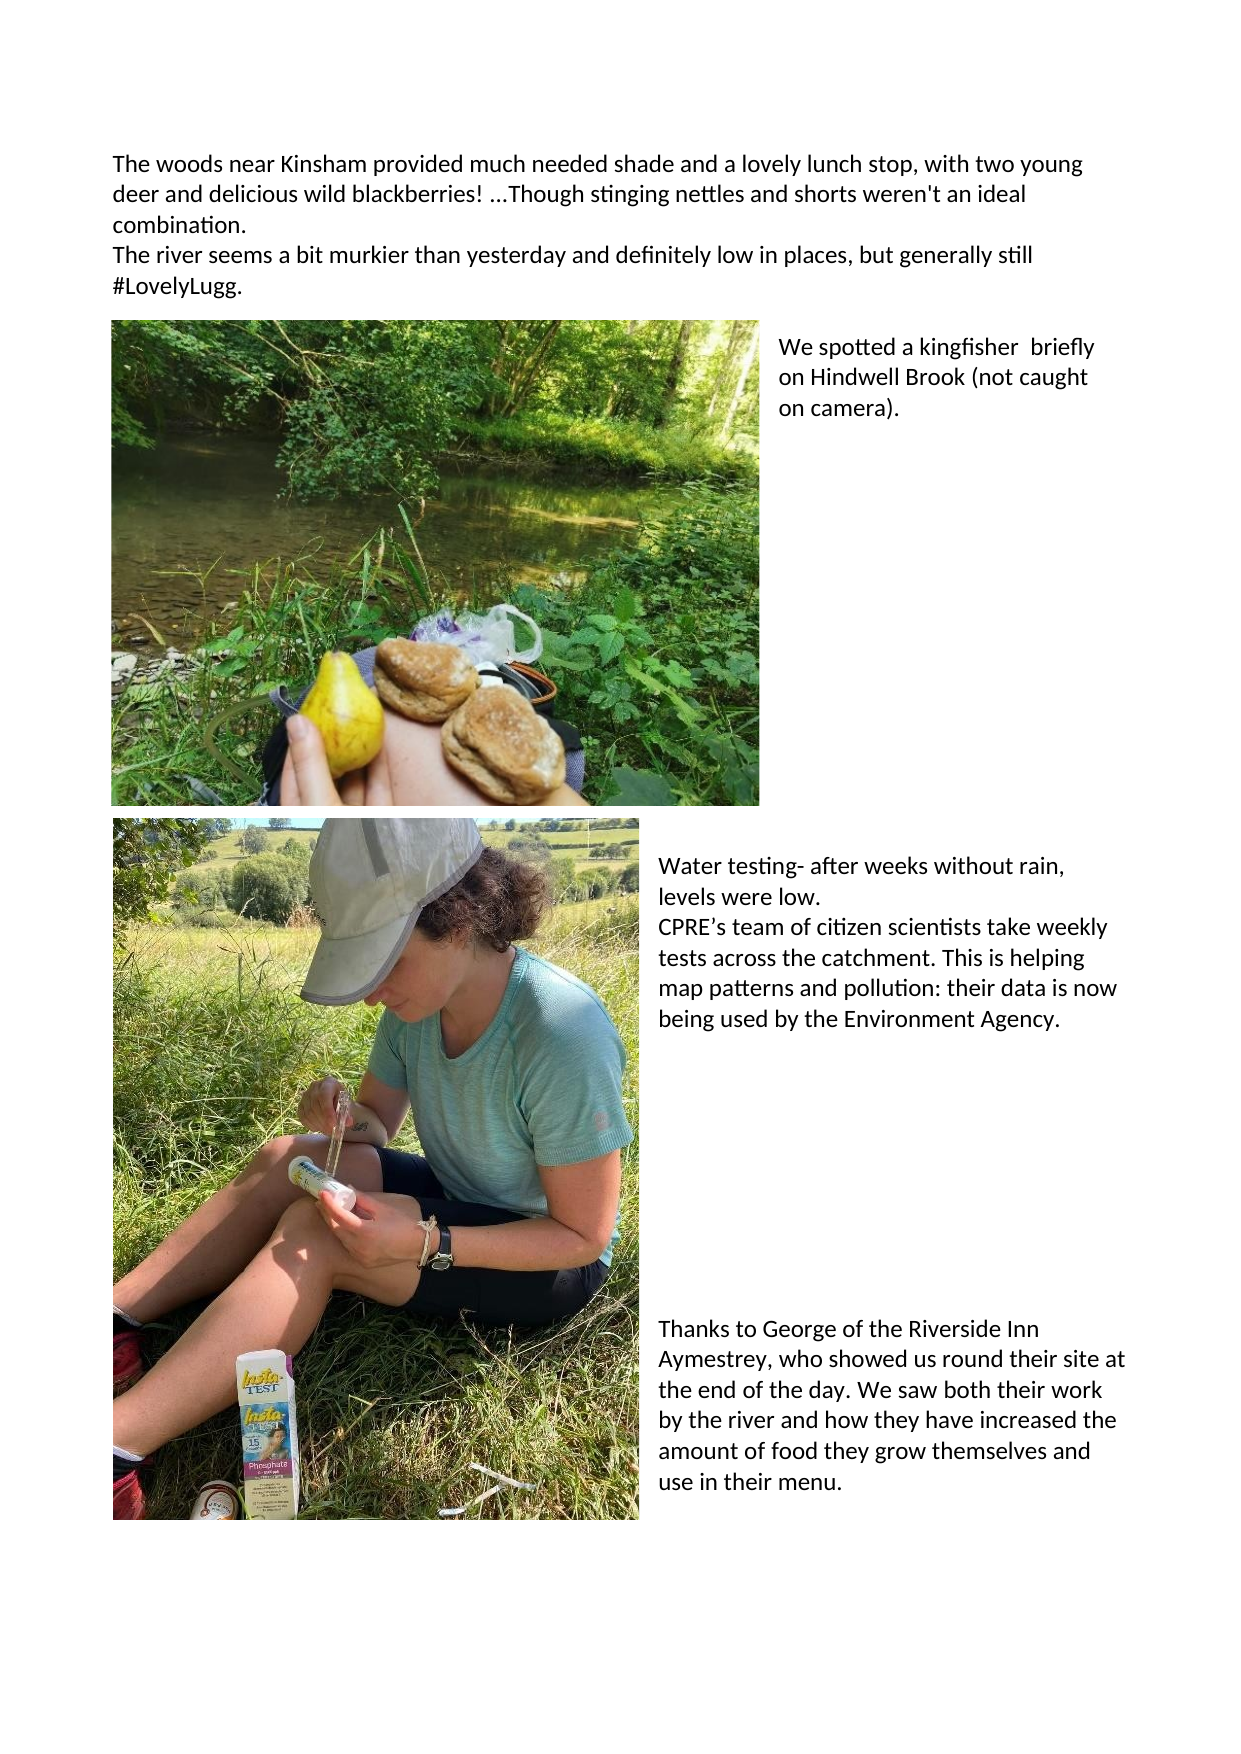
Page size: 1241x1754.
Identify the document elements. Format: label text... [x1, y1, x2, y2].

text We spotted a kingfisher briefly on Hindwell Brook (not caught on camera). [778, 331, 1106, 423]
text The woods near Kinsham provided much needed shade and a lovely lunch stop, with two young deer and delicious wild blackberries! ...Though stinging nettles and shorts weren't an ideal combination. [112, 148, 1085, 239]
text CPRE’s team of citizen scientists take weekly tests across the catchment. This is helping map patterns and pollution: their data is now being used by the Environment Agency. [658, 911, 1121, 1033]
picture [111, 320, 760, 806]
picture [113, 818, 640, 1520]
text Thanks to George of the Riverside Inn Aymestrey, who showed us round their site at the end of the day. We saw both their work by the river and how they have increased the amount of food they grow themselves and use in their menu. [658, 1313, 1126, 1496]
text The river seems a bit murkier than yesterday and definitely low in places, but generally still #LovelyLugg. [112, 239, 1036, 301]
text Water testing- after weeks without rain, levels were low. [658, 850, 1124, 911]
